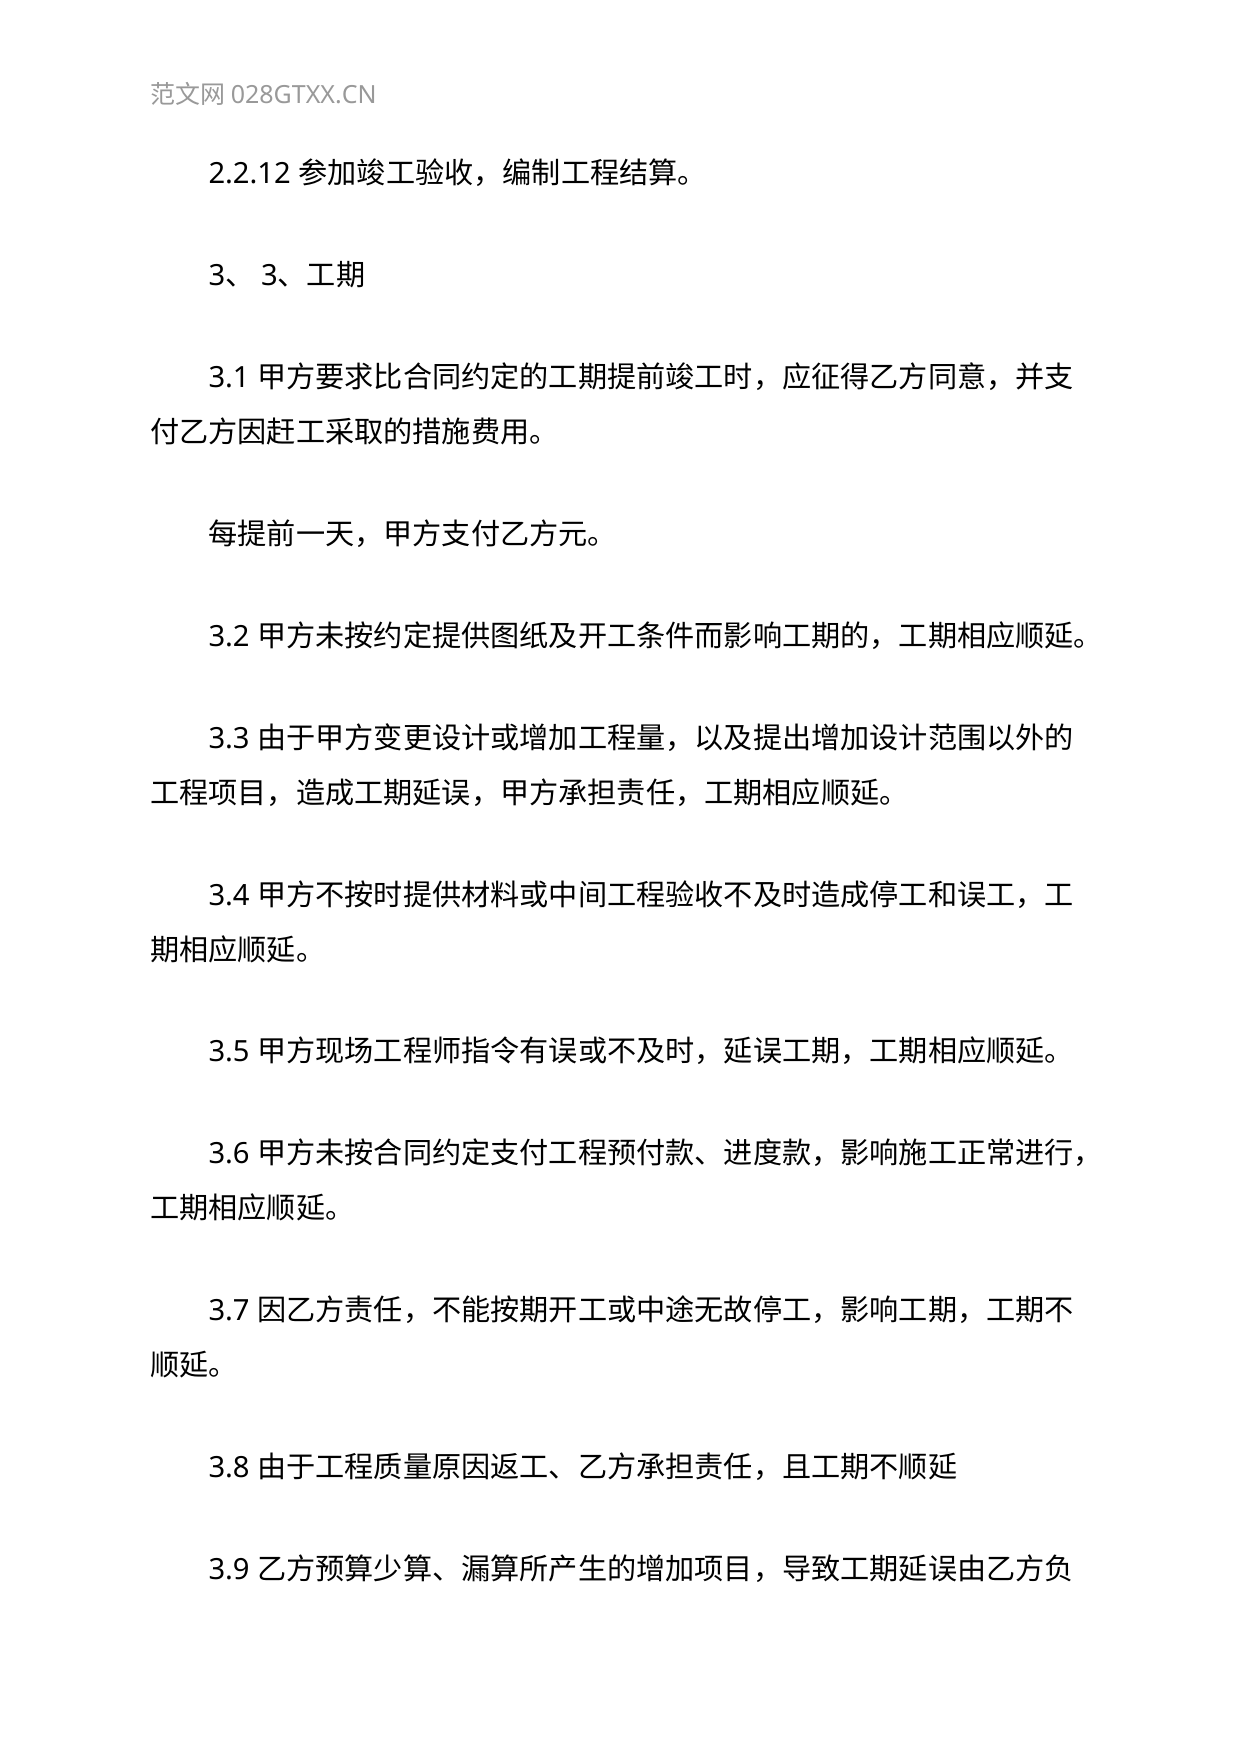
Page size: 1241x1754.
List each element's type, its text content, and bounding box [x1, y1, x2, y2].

text 3.5 甲方现场工程师指令有误或不及时，延误工期，工期相应顺延。 [150, 1028, 1090, 1070]
text 3.6 甲方未按合同约定支付工程预付款、进度款，影响施工正常进行，工期相应顺延。 [150, 1130, 1090, 1227]
text 3.1 甲方要求比合同约定的工期提前竣工时，应征得乙方同意，并支付乙方因赶工采取的措施费用。 [150, 354, 1090, 451]
text 每提前一天，甲方支付乙方元。 [150, 511, 1090, 553]
text 3、 3、工期 [150, 252, 1090, 294]
text 3.8 由于工程质量原因返工、乙方承担责任，且工期不顺延 [150, 1443, 1090, 1486]
text 3.3 由于甲方变更设计或增加工程量，以及提出增加设计范围以外的工程项目，造成工期延误，甲方承担责任，工期相应顺延。 [150, 714, 1090, 812]
text 2.2.12 参加竣工验收，编制工程结算。 [150, 150, 1090, 192]
text 3.4 甲方不按时提供材料或中间工程验收不及时造成停工和误工，工期相应顺延。 [150, 871, 1090, 968]
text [150, 1546, 1090, 1588]
text 3.2 甲方未按约定提供图纸及开工条件而影响工期的，工期相应顺延。 [150, 612, 1090, 655]
text 3.7 因乙方责任，不能按期开工或中途无故停工，影响工期，工期不顺延。 [150, 1287, 1090, 1384]
